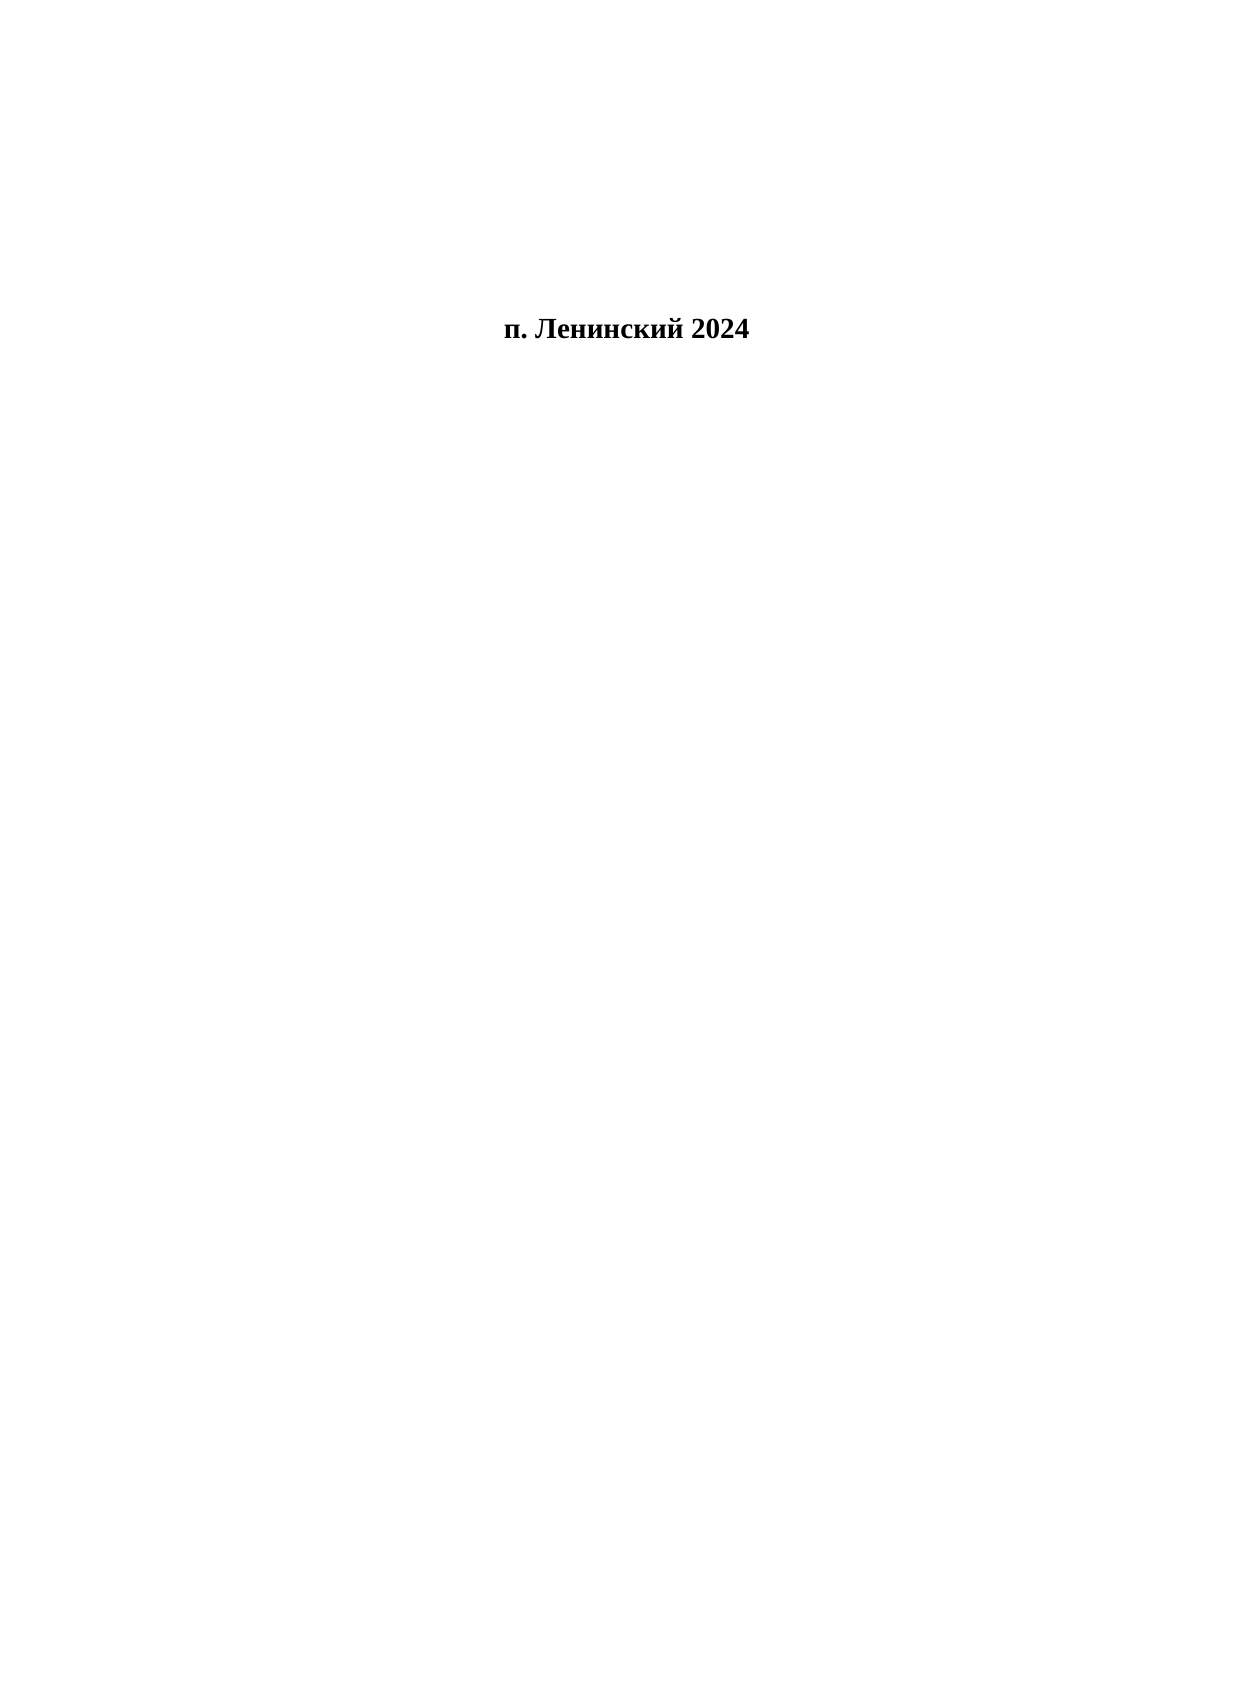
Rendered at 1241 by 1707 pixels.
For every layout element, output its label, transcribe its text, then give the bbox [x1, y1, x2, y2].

text п. Ленинский 2024 [162, 311, 1090, 344]
